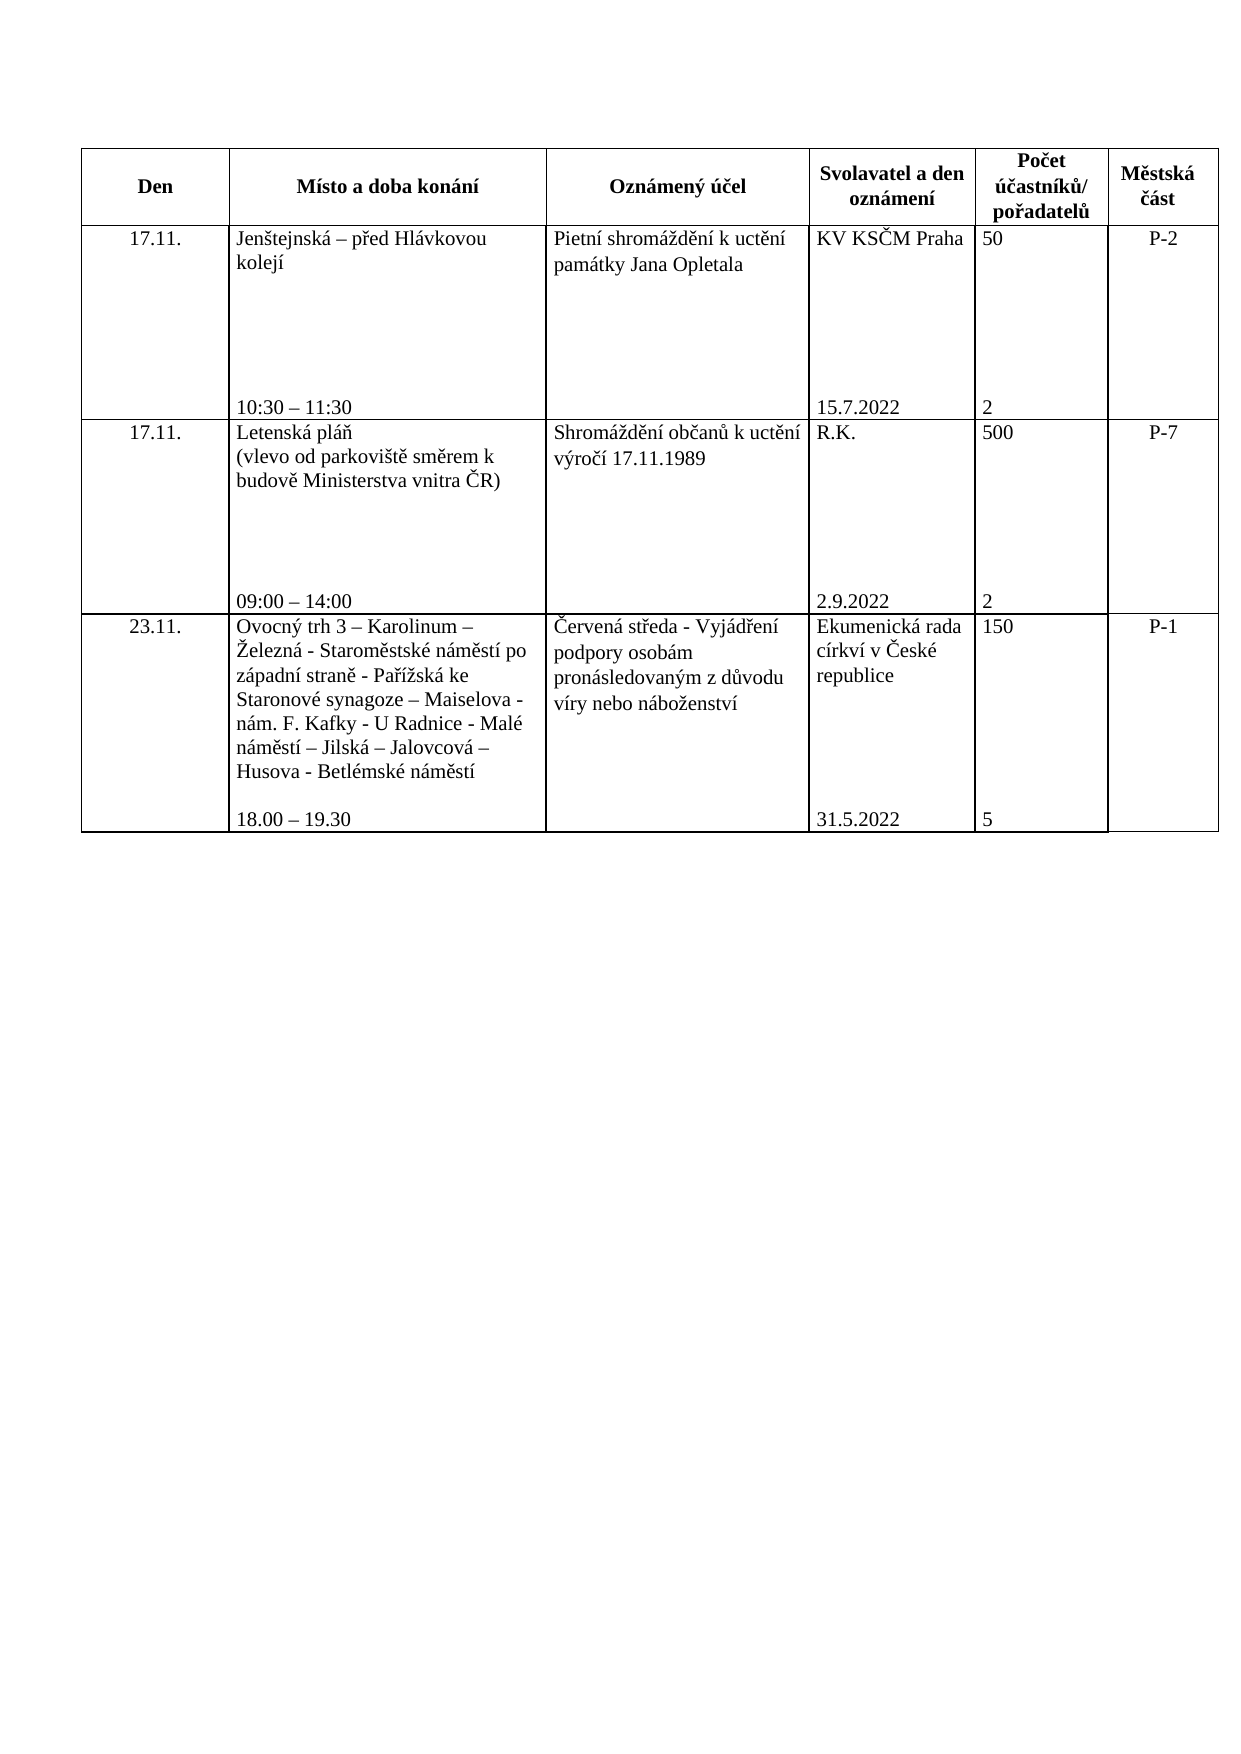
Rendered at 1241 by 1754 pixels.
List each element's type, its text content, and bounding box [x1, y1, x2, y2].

table_cell 500 2 [976, 420, 1107, 613]
table_cell Ekumenická rada církví v České republice 31.5.2022 [810, 615, 974, 831]
table_cell P-7 [1109, 420, 1218, 613]
table_cell 50 2 [976, 226, 1107, 419]
table_cell 17.11. [82, 226, 228, 419]
table_cell 23.11. [82, 615, 228, 831]
table_cell Jenštejnská – před Hlávkovou kolejí 10:30 – 11:30 [230, 226, 545, 419]
table_cell Shromáždění občanů k uctění výročí 17.11.1989 [547, 420, 808, 613]
table_cell 17.11. [82, 420, 228, 613]
table_cell Letenská pláň (vlevo od parkoviště směrem k budově Ministerstva vnitra ČR) 09:00 – 14:00 [230, 420, 545, 613]
table_header Den [82, 149, 229, 225]
table_header Počet účastníků/ pořadatelů [976, 149, 1108, 225]
table_header Oznámený účel [547, 149, 809, 225]
table_cell P-2 [1109, 226, 1218, 419]
table_cell P-1 [1109, 614, 1218, 831]
table_header Svolavatel a den oznámení [810, 149, 975, 225]
table_header Městská část [1109, 149, 1218, 225]
table_header Místo a doba konání [230, 149, 546, 225]
table_cell Ovocný trh 3 – Karolinum – Železná - Staroměstské náměstí po západní straně - Pařížská ke Staronové synagoze – Maiselova - nám. F. Kafky - U Radnice - Malé náměstí – Jilská – Jalovcová – Husova - Betlémské náměstí 18.00 – 19.30 [230, 615, 545, 831]
table_cell R.K. 2.9.2022 [810, 420, 974, 613]
table_cell KV KSČM Praha 15.7.2022 [810, 226, 974, 419]
table_cell Pietní shromáždění k uctění památky Jana Opletala [547, 226, 808, 419]
table_cell Červená středa - Vyjádření podpory osobám pronásledovaným z důvodu víry nebo náboženství [547, 615, 808, 831]
table_cell 150 5 [976, 615, 1107, 831]
